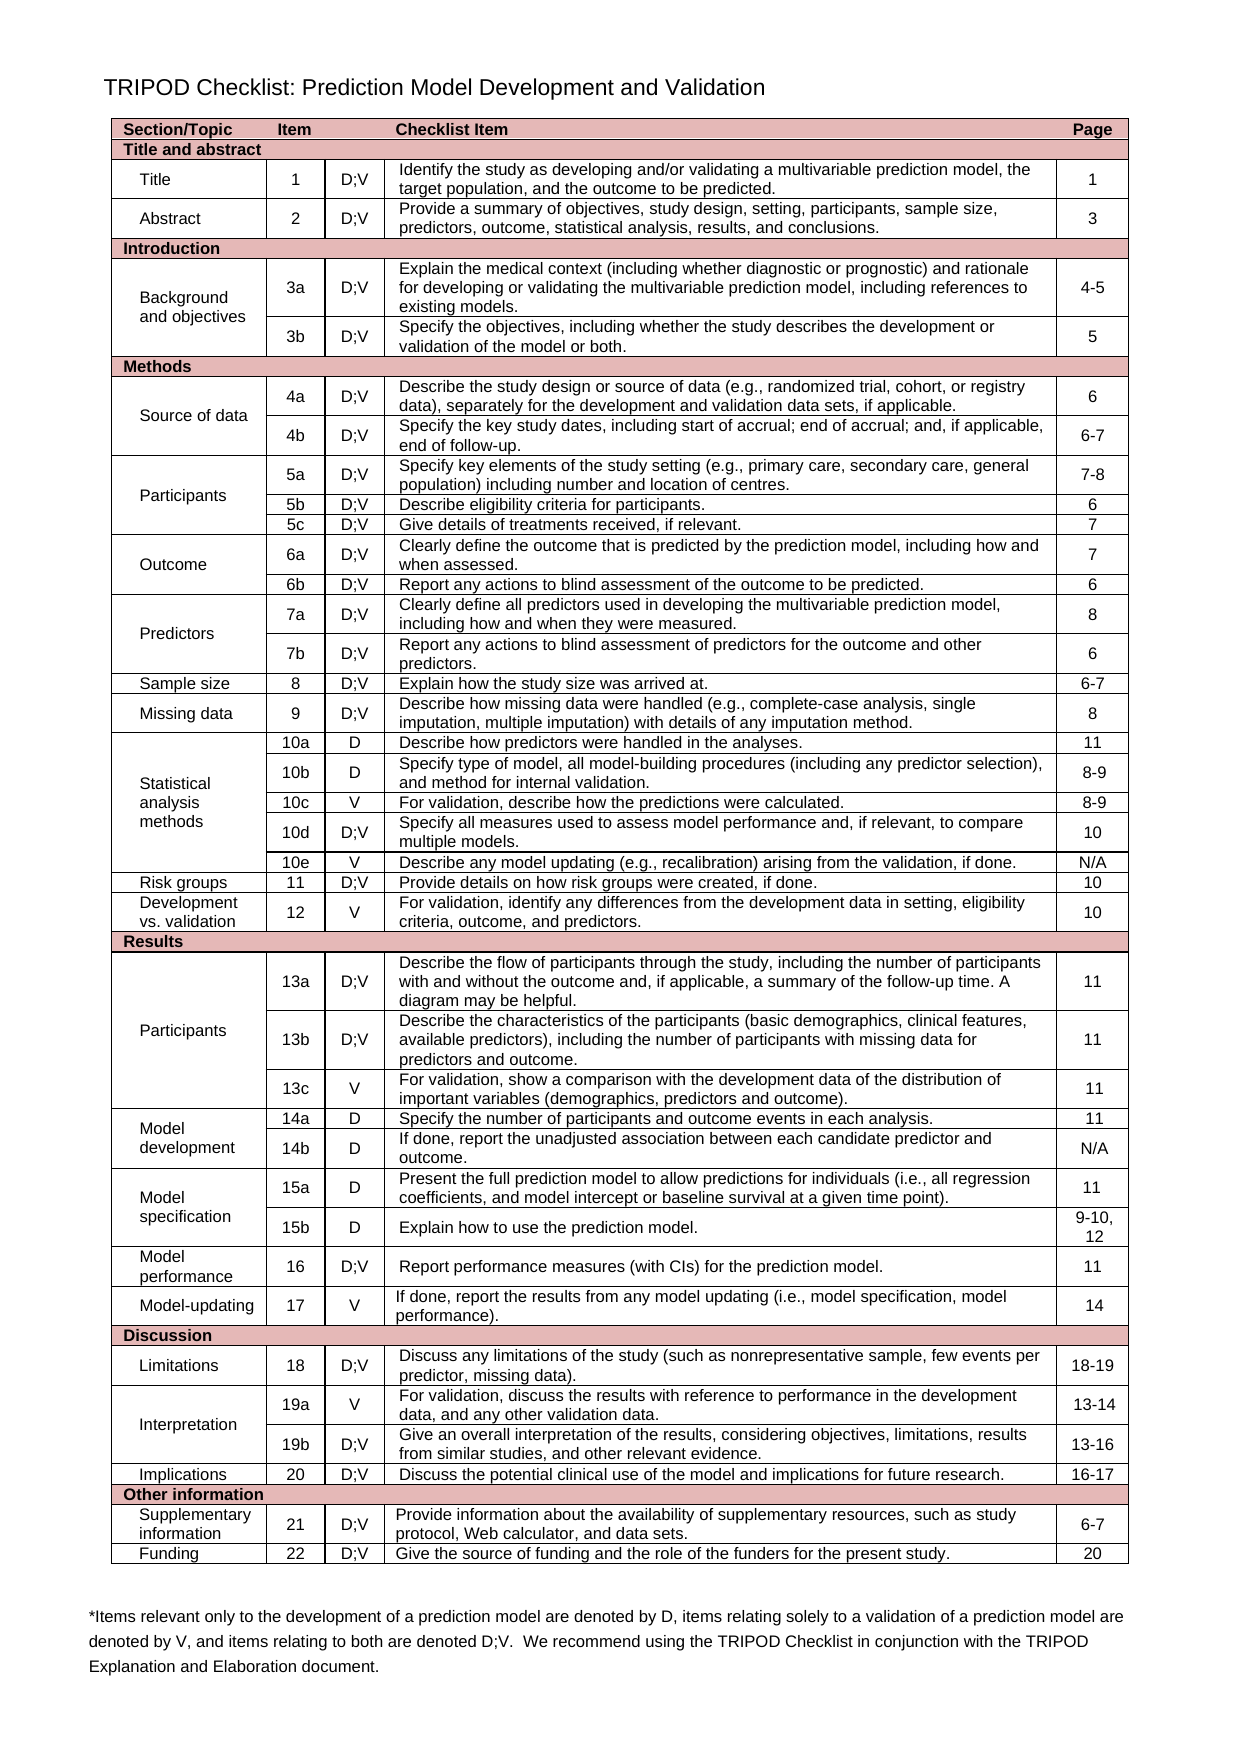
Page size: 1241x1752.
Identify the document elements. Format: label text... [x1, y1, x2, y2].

table_cell Specify type of model, all model-building procedures (including any predictor selection), and method for internal validation. [385, 754, 1056, 792]
table_cell 11 [1057, 1109, 1128, 1128]
table_header Section/Topic [112, 119, 266, 138]
table_cell For validation, describe how the predictions were calculated. [385, 793, 1056, 812]
table_cell 7a [267, 595, 324, 633]
table_cell Interpretation [112, 1386, 266, 1463]
table_cell 5b [267, 495, 324, 514]
table_cell 9-10, 12 [1057, 1208, 1128, 1246]
table_cell 7-8 [1057, 456, 1128, 494]
table_cell 8 [267, 674, 324, 693]
table_header Item [266, 119, 325, 138]
table_cell Specify all measures used to assess model performance and, if relevant, to compare multiple models. [385, 813, 1056, 851]
table_cell 10d [267, 813, 324, 851]
table_cell D;V [326, 160, 384, 198]
table_header Page [1057, 119, 1128, 138]
table_cell Provide a summary of objectives, study design, setting, participants, sample size, predictors, outcome, statistical analysis, results, and conclusions. [385, 199, 1056, 237]
table_cell D;V [326, 1505, 384, 1543]
table_cell 4a [267, 377, 324, 415]
table_cell 6 [1057, 377, 1128, 415]
table_cell 3a [267, 259, 324, 316]
table_cell 11 [1057, 1070, 1128, 1108]
table_cell 6 [1057, 495, 1128, 514]
table_cell Identify the study as developing and/or validating a multivariable prediction model, the target population, and the outcome to be predicted. [385, 160, 1056, 198]
table_cell Explain the medical context (including whether diagnostic or prognostic) and rationale for developing or validating the multivariable prediction model, including references to existing models. [385, 259, 1056, 316]
table_cell Discussion [112, 1326, 1128, 1345]
table_cell D;V [326, 259, 384, 316]
table_cell 20 [1057, 1544, 1128, 1563]
table_cell D [326, 1109, 384, 1128]
table_cell Describe how missing data were handled (e.g., complete-case analysis, single imputation, multiple imputation) with details of any imputation method. [385, 694, 1056, 732]
table_cell Report performance measures (with CIs) for the prediction model. [385, 1247, 1056, 1286]
table_cell Specify key elements of the study setting (e.g., primary care, secondary care, general population) including number and location of centres. [385, 456, 1056, 494]
table_cell D;V [326, 674, 384, 693]
table_cell 15b [267, 1208, 324, 1246]
table_cell D;V [326, 694, 384, 732]
table_cell 14b [267, 1129, 324, 1167]
table_cell 1 [267, 160, 324, 198]
table_cell Background and objectives [112, 259, 266, 356]
table_cell Give the source of funding and the role of the funders for the present study. [385, 1544, 1056, 1563]
table_cell If done, report the unadjusted association between each candidate predictor and outcome. [385, 1129, 1056, 1167]
table_cell D;V [326, 575, 384, 594]
table_cell V [326, 793, 384, 812]
table_cell V [326, 893, 384, 931]
table_cell 22 [267, 1544, 324, 1563]
table_cell V [326, 1070, 384, 1108]
table_cell Explain how to use the prediction model. [385, 1208, 1056, 1246]
table_cell Report any actions to blind assessment of predictors for the outcome and other predictors. [385, 634, 1056, 673]
table_cell D [326, 733, 384, 752]
table_cell Describe the study design or source of data (e.g., randomized trial, cohort, or registry data), separately for the development and validation data sets, if applicable. [385, 377, 1056, 415]
table_cell 3b [267, 317, 324, 356]
table_cell 13-14 [1057, 1386, 1128, 1424]
table_cell D;V [326, 1346, 384, 1384]
table_cell 7 [1057, 535, 1128, 574]
table_cell 1 [1057, 160, 1128, 198]
table_cell D;V [326, 953, 384, 1010]
table_cell Missing data [112, 694, 266, 732]
table_cell 5c [267, 515, 324, 534]
table_cell For validation, discuss the results with reference to performance in the development data, and any other validation data. [385, 1386, 1056, 1424]
table_cell Abstract [112, 199, 266, 237]
table_cell 10 [1057, 893, 1128, 931]
table_cell D;V [326, 535, 384, 574]
table_cell D;V [326, 1425, 384, 1463]
table_cell Specify the objectives, including whether the study describes the development or validation of the model or both. [385, 317, 1056, 356]
table_cell D;V [326, 634, 384, 673]
table_cell Model performance [112, 1247, 266, 1286]
table_cell 13a [267, 953, 324, 1010]
table_cell Specify the number of participants and outcome events in each analysis. [385, 1109, 1056, 1128]
table_cell 10 [1057, 873, 1128, 892]
table_cell D;V [326, 813, 384, 851]
table_cell Outcome [112, 535, 266, 594]
table_cell Describe any model updating (e.g., recalibration) arising from the validation, if done. [385, 853, 1056, 872]
table_cell Explain how the study size was arrived at. [385, 674, 1056, 693]
table_cell Results [112, 932, 1128, 951]
table_cell 11 [1057, 1011, 1128, 1068]
table_cell Funding [112, 1544, 266, 1563]
table_cell Title and abstract [112, 140, 1128, 159]
table_cell Risk groups [112, 873, 266, 892]
table_cell D;V [326, 873, 384, 892]
table_cell Participants [112, 456, 266, 534]
table_cell 17 [267, 1287, 324, 1325]
table_cell Statistical analysis methods [112, 733, 266, 872]
text *Items relevant only to the development of a prediction model are denoted by D, items relating solely to a validation of a prediction model are denoted by V, and items relating to both are denoted D;V. We recommend using the TRIPOD Checklist in conjunction with the TRIPOD Explanation and Elaboration document. [88, 1607, 1152, 1676]
table_cell 14 [1057, 1287, 1128, 1325]
table_cell 11 [1057, 733, 1128, 752]
table_cell Source of data [112, 377, 266, 454]
table_cell 18-19 [1057, 1346, 1128, 1384]
table_cell Development vs. validation [112, 893, 266, 931]
table_cell 16 [267, 1247, 324, 1286]
table_cell 10b [267, 754, 324, 792]
table_cell D;V [326, 1464, 384, 1483]
table_cell D;V [326, 456, 384, 494]
table_cell Discuss any limitations of the study (such as nonrepresentative sample, few events per predictor, missing data). [385, 1346, 1056, 1384]
table_cell Implications [112, 1464, 266, 1483]
table_header Checklist Item [384, 119, 1057, 138]
table_cell 8 [1057, 595, 1128, 633]
table_cell D;V [326, 1011, 384, 1068]
table_cell 4b [267, 416, 324, 454]
table_cell For validation, show a comparison with the development data of the distribution of important variables (demographics, predictors and outcome). [385, 1070, 1056, 1108]
table_cell V [326, 853, 384, 872]
table_cell 6b [267, 575, 324, 594]
table_header [325, 119, 384, 138]
table_cell N/A [1057, 1129, 1128, 1167]
table_cell Describe the flow of participants through the study, including the number of participants with and without the outcome and, if applicable, a summary of the follow-up time. A diagram may be helpful. [385, 953, 1056, 1010]
table_cell 8-9 [1057, 754, 1128, 792]
table_cell 6-7 [1057, 1505, 1128, 1543]
table_cell Describe the characteristics of the participants (basic demographics, clinical features, available predictors), including the number of participants with missing data for predictors and outcome. [385, 1011, 1056, 1068]
table_cell 15a [267, 1169, 324, 1207]
table_cell D;V [326, 377, 384, 415]
table_cell For validation, identify any differences from the development data in setting, eligibility criteria, outcome, and predictors. [385, 893, 1056, 931]
table_cell 11 [267, 873, 324, 892]
table_cell 19a [267, 1386, 324, 1424]
table_cell Describe how predictors were handled in the analyses. [385, 733, 1056, 752]
table_cell D;V [326, 416, 384, 454]
table_cell 11 [1057, 953, 1128, 1010]
table_cell D [326, 1208, 384, 1246]
table_cell 6a [267, 535, 324, 574]
table_cell Methods [112, 357, 1128, 376]
table_cell 3 [1057, 199, 1128, 237]
table_cell 18 [267, 1346, 324, 1384]
table_cell Title [112, 160, 266, 198]
table_cell Describe eligibility criteria for participants. [385, 495, 1056, 514]
table_cell 21 [267, 1505, 324, 1543]
table_cell 9 [267, 694, 324, 732]
table_cell Other information [112, 1485, 1128, 1504]
table_cell 8 [1057, 694, 1128, 732]
table_cell 7b [267, 634, 324, 673]
table_cell Sample size [112, 674, 266, 693]
table_cell D [326, 754, 384, 792]
table_cell Model development [112, 1109, 266, 1167]
table_cell 7 [1057, 515, 1128, 534]
table_cell 19b [267, 1425, 324, 1463]
table_cell 8-9 [1057, 793, 1128, 812]
table_cell D;V [326, 1247, 384, 1286]
table_cell D;V [326, 515, 384, 534]
table_cell Give an overall interpretation of the results, considering objectives, limitations, results from similar studies, and other relevant evidence. [385, 1425, 1056, 1463]
table_cell 10a [267, 733, 324, 752]
table_cell D;V [326, 317, 384, 356]
table_cell Specify the key study dates, including start of accrual; end of accrual; and, if applicable, end of follow-up. [385, 416, 1056, 454]
table_cell 10 [1057, 813, 1128, 851]
table_cell Give details of treatments received, if relevant. [385, 515, 1056, 534]
table_cell Supplementary information [112, 1505, 266, 1543]
table_cell 6-7 [1057, 674, 1128, 693]
table_cell 5a [267, 456, 324, 494]
table_cell Present the full prediction model to allow predictions for individuals (i.e., all regression coefficients, and model intercept or baseline survival at a given time point). [385, 1169, 1056, 1207]
table_cell Introduction [112, 239, 1128, 258]
table_cell V [326, 1386, 384, 1424]
table_cell Provide details on how risk groups were created, if done. [385, 873, 1056, 892]
table_cell 6 [1057, 575, 1128, 594]
table_cell 2 [267, 199, 324, 237]
table_cell 20 [267, 1464, 324, 1483]
table_cell Provide information about the availability of supplementary resources, such as study protocol, Web calculator, and data sets. [385, 1505, 1056, 1543]
table_cell 5 [1057, 317, 1128, 356]
table_cell 10c [267, 793, 324, 812]
table_cell Clearly define the outcome that is predicted by the prediction model, including how and when assessed. [385, 535, 1056, 574]
table_cell D;V [326, 495, 384, 514]
table_cell N/A [1057, 853, 1128, 872]
table_cell V [326, 1287, 384, 1325]
table_cell Predictors [112, 595, 266, 673]
table_cell 4-5 [1057, 259, 1128, 316]
table_cell 14a [267, 1109, 324, 1128]
table_cell If done, report the results from any model updating (i.e., model specification, model performance). [385, 1287, 1056, 1325]
table_cell D;V [326, 1544, 384, 1563]
table_cell D;V [326, 595, 384, 633]
table_cell 6 [1057, 634, 1128, 673]
table_cell Report any actions to blind assessment of the outcome to be predicted. [385, 575, 1056, 594]
table_cell 13-16 [1057, 1425, 1128, 1463]
table_cell Clearly define all predictors used in developing the multivariable prediction model, including how and when they were measured. [385, 595, 1056, 633]
table_cell D;V [326, 199, 384, 237]
table_cell 10e [267, 853, 324, 872]
table_cell Discuss the potential clinical use of the model and implications for future research. [385, 1464, 1056, 1483]
table_cell D [326, 1169, 384, 1207]
table_cell 6-7 [1057, 416, 1128, 454]
table_cell Model specification [112, 1169, 266, 1246]
table_cell Participants [112, 953, 266, 1108]
table_cell 13c [267, 1070, 324, 1108]
table_cell 11 [1057, 1247, 1128, 1286]
table_cell Limitations [112, 1346, 266, 1384]
table_cell 16-17 [1057, 1464, 1128, 1483]
table_cell 11 [1057, 1169, 1128, 1207]
table_cell D [326, 1129, 384, 1167]
table_cell Model-updating [112, 1287, 266, 1325]
table_cell 12 [267, 893, 324, 931]
table_cell 13b [267, 1011, 324, 1068]
